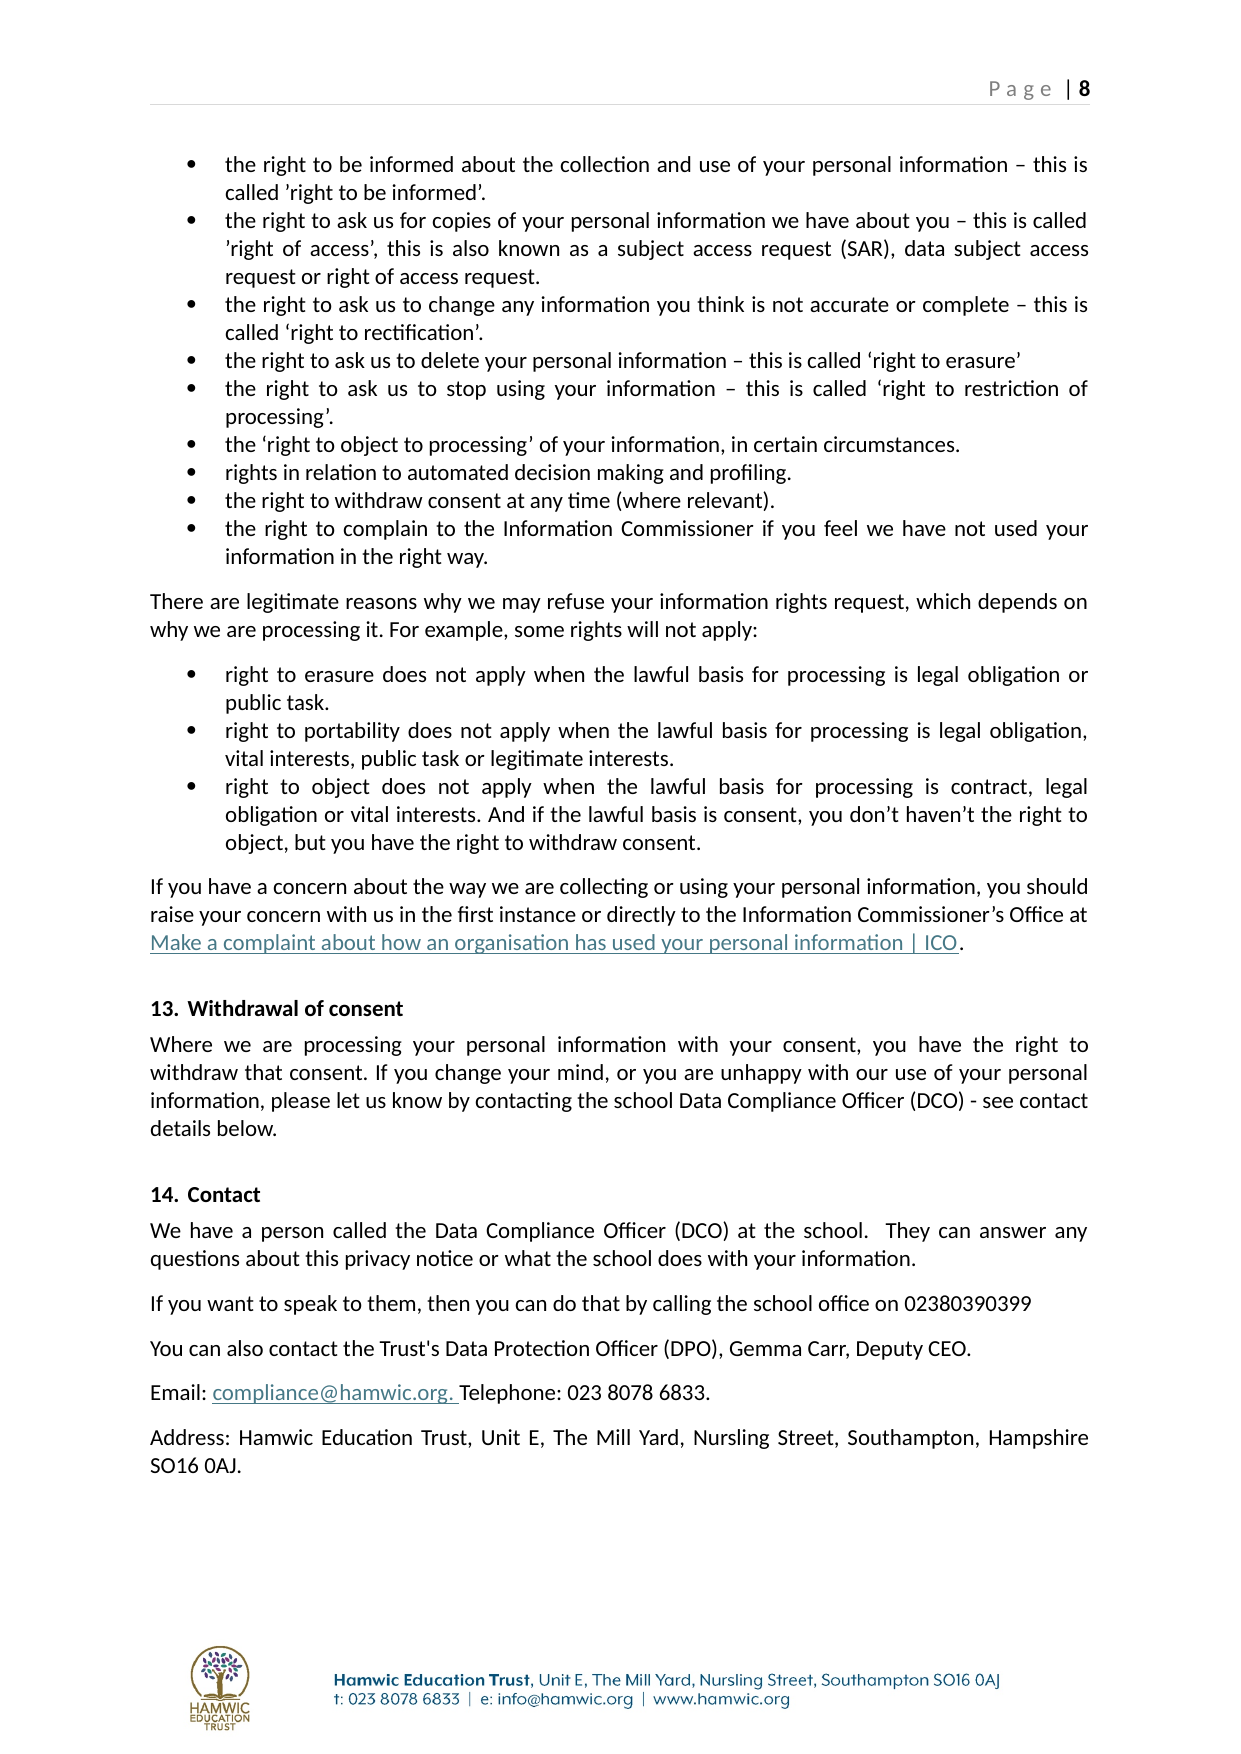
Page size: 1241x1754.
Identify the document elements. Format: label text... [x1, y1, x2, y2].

picture [150, 1629, 1091, 1739]
list the right to ask us to delete your personal information – this is called ‘right to erasure’ [187, 346, 1090, 374]
text We have a person called the Data Compliance Officer (DCO) at the school. They can answer any questions about this privacy notice or what the school does with your information. [150, 1216, 1090, 1272]
list right to erasure does not apply when the lawful basis for processing is legal obligation or public task. [187, 660, 1090, 716]
text If you want to speak to them, then you can do that by calling the school office on 02380390399 [150, 1289, 1090, 1317]
text Where we are processing your personal information with your consent, you have the right to withdraw that consent. If you change your mind, or you are unhappy with our use of your personal information, please let us know by contacting the school Data Compliance Officer (DCO) - see contact details below. [150, 1030, 1090, 1142]
text If you have a concern about the way we are collecting or using your personal information, you should raise your concern with us in the first instance or directly to the Information Commissioner’s Office at Make a complaint about how an organisation has used your personal information | ICO. [150, 872, 1090, 957]
list rights in relation to automated decision making and profiling. [187, 458, 1090, 486]
list the right to ask us for copies of your personal information we have about you – this is called ’right of access’, this is also known as a subject access request (SAR), data subject access request or right of access request. [187, 206, 1090, 290]
list the right to ask us to stop using your information – this is called ‘right to restriction of processing’. [187, 374, 1090, 430]
text Address: Hamwic Education Trust, Unit E, The Mill Yard, Nursling Street, Southampton, Hampshire SO16 0AJ. [150, 1423, 1090, 1479]
list the right to be informed about the collection and use of your personal information – this is called ’right to be informed’. [187, 150, 1090, 206]
text There are legitimate reasons why we may refuse your information rights request, which depends on why we are processing it. For example, some rights will not apply: [150, 587, 1090, 643]
subtitle Withdrawal of consent [150, 994, 1090, 1022]
subtitle Contact [150, 1180, 1090, 1208]
list the ‘right to object to processing’ of your information, in certain circumstances. [187, 430, 1090, 458]
list right to portability does not apply when the lawful basis for processing is legal obligation, vital interests, public task or legitimate interests. [187, 716, 1090, 772]
list the right to withdraw consent at any time (where relevant). [187, 486, 1090, 514]
text Email: compliance@hamwic.org. Telephone: 023 8078 6833. [150, 1378, 1090, 1406]
text You can also contact the Trust's Data Protection Officer (DPO), Gemma Carr, Deputy CEO. [150, 1334, 1090, 1362]
list the right to complain to the Information Commissioner if you feel we have not used your information in the right way. [187, 514, 1090, 570]
list right to object does not apply when the lawful basis for processing is contract, legal obligation or vital interests. And if the lawful basis is consent, you don’t haven’t the right to object, but you have the right to withdraw consent. [187, 772, 1090, 856]
list the right to ask us to change any information you think is not accurate or complete – this is called ‘right to rectification’. [187, 290, 1090, 346]
